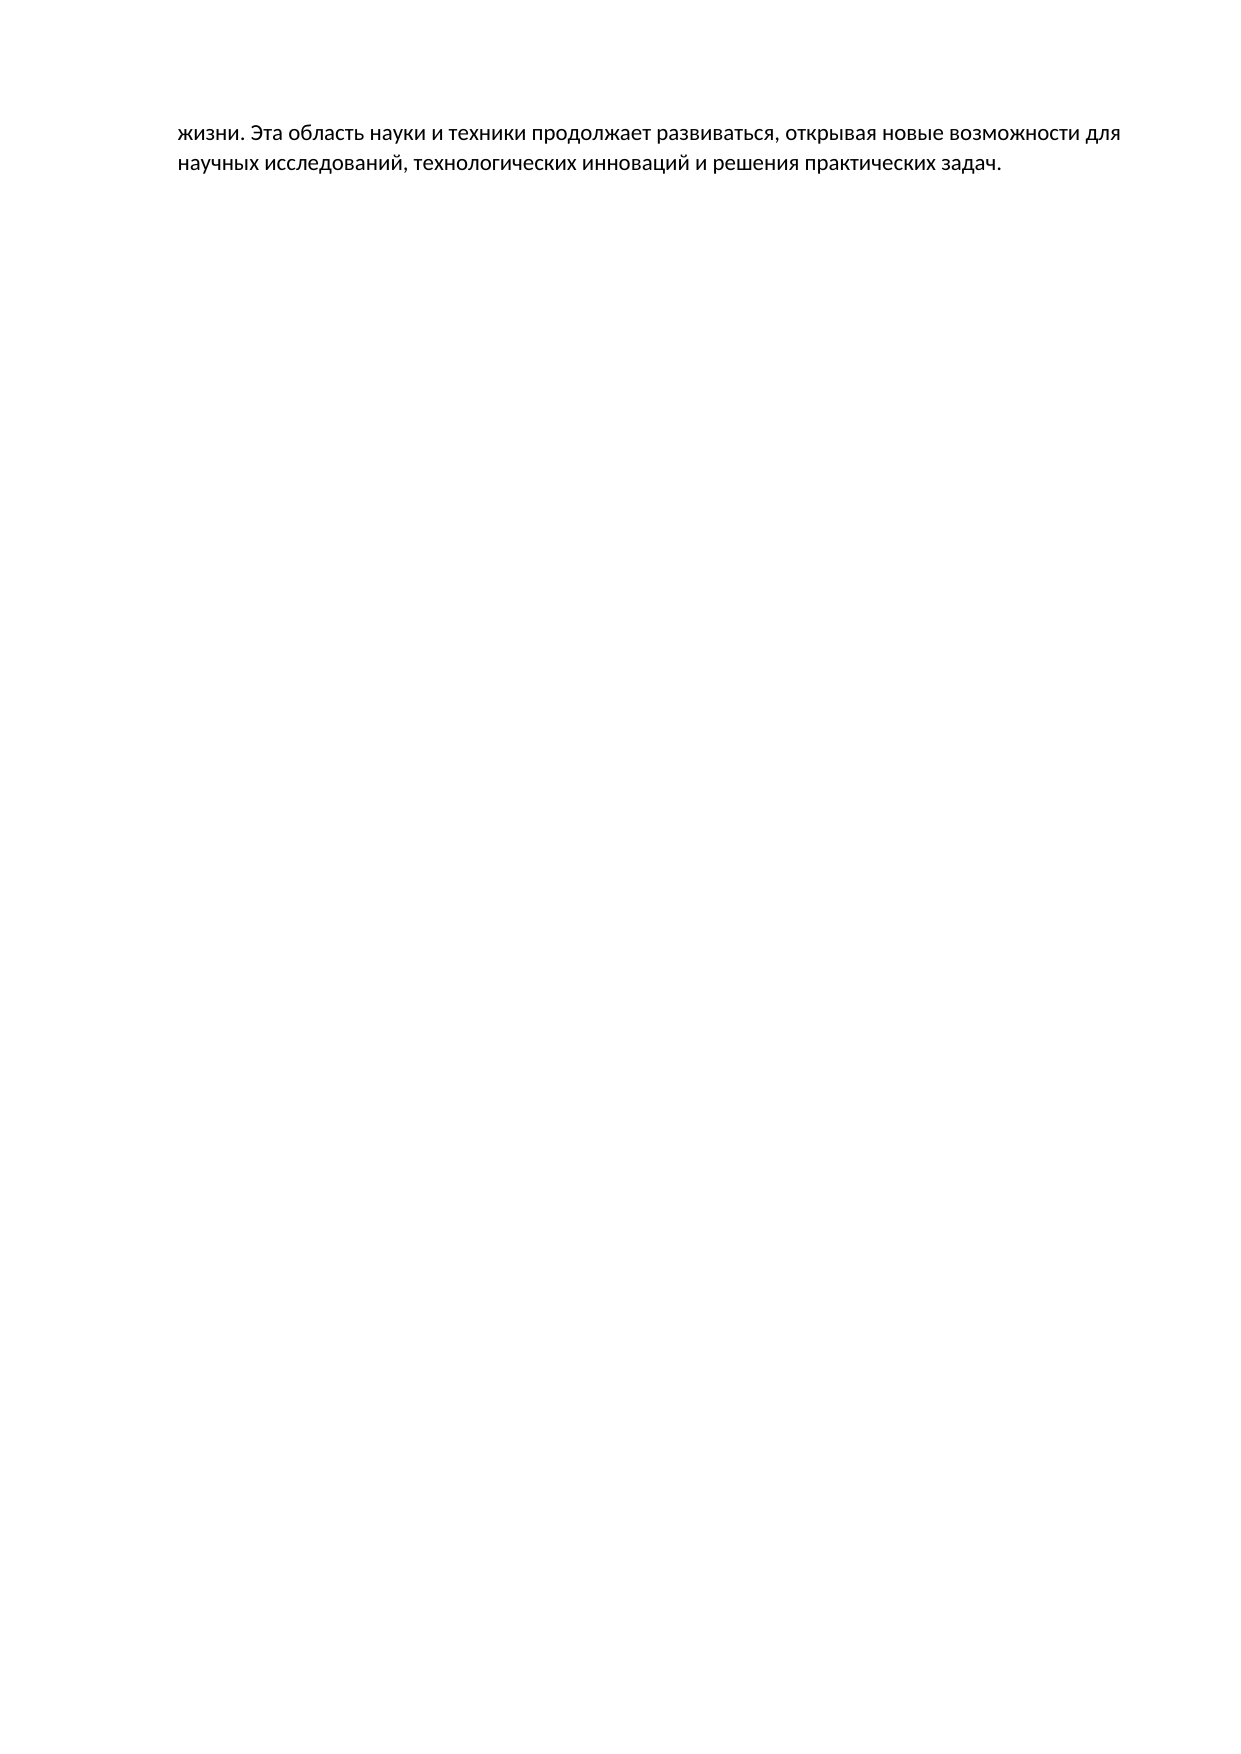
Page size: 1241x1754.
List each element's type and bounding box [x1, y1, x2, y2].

text [177, 118, 1152, 176]
